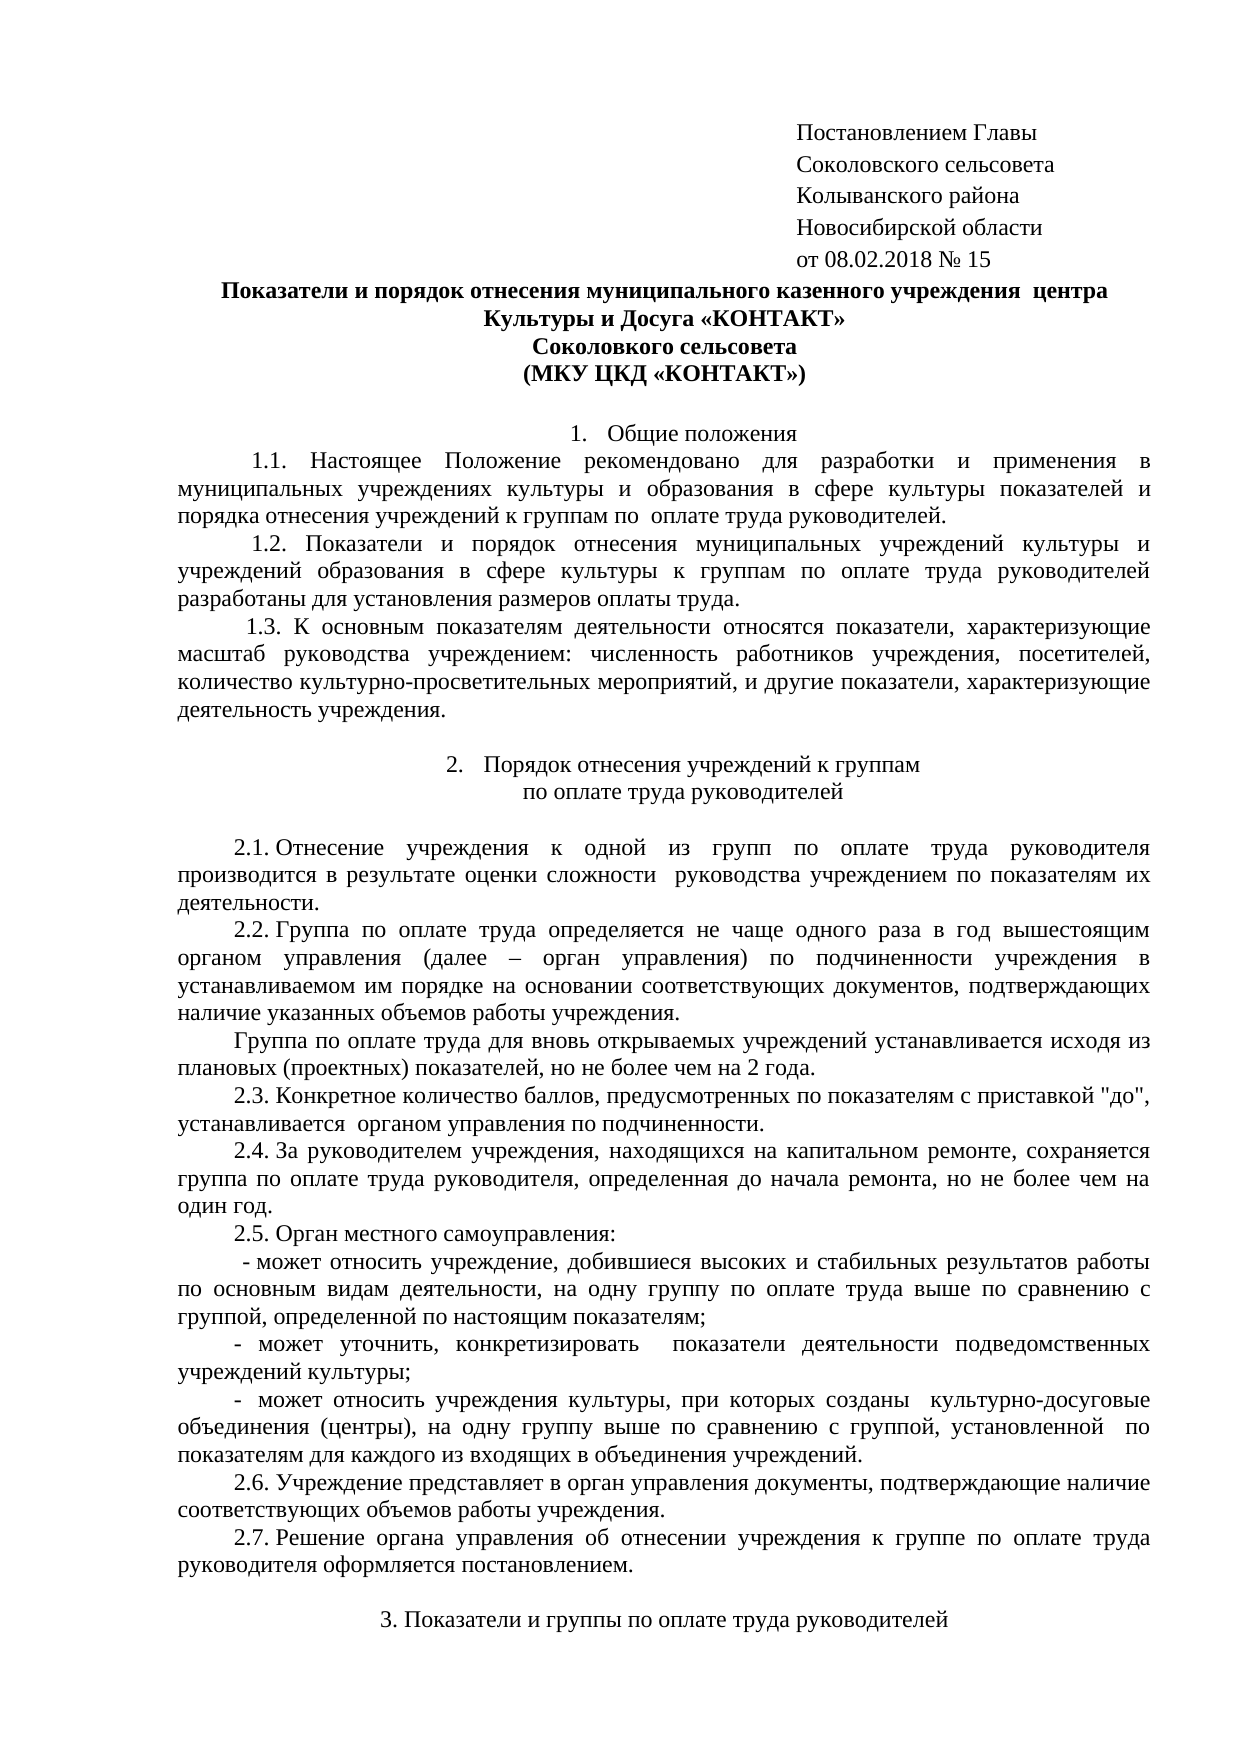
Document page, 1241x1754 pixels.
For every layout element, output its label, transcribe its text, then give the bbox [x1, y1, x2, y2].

text Колыванского района [177, 181, 1152, 209]
text Группа по оплате труда для вновь открываемых учреждений устанавливается исходя из плановых (проектных) показателей, но не более чем на 2 года. [177, 1026, 1152, 1081]
text Новосибирской области [177, 213, 1152, 241]
text (МКУ ЦКД «КОНТАКТ») [177, 359, 1152, 387]
text 3. Показатели и группы по оплате труда руководителей [177, 1606, 1152, 1633]
text 2.5. Орган местного самоуправления: [177, 1219, 1152, 1247]
text 1.1. Настоящее Положение рекомендовано для разработки и применения в муниципальных учреждениях культуры и образования в сфере культуры показателей и порядка отнесения учреждений к группам по оплате труда руководителей. [177, 446, 1152, 529]
text Постановлением Главы [177, 118, 1152, 146]
list Порядок отнесения учреждений к группам [215, 750, 1152, 777]
text 2.4. За руководителем учреждения, находящихся на капитальном ремонте, сохраняется группа по оплате труда руководителя, определенная до начала ремонта, но не более чем на один год. [177, 1136, 1152, 1219]
text 2.1. Отнесение учреждения к одной из групп по оплате труда руководителя производится в результате оценки сложности руководства учреждением по показателям их деятельности. [177, 833, 1152, 915]
text 1.3. К основным показателям деятельности относятся показатели, характеризующие масштаб руководства учреждением: численность работников учреждения, посетителей, количество культурно-просветительных мероприятий, и другие показатели, характеризующие деятельность учреждения. [177, 612, 1152, 722]
text - может относить учреждения культуры, при которых созданы культурно-досуговые объединения (центры), на одну группу выше по сравнению с группой, установленной по показателям для каждого из входящих в объединения учреждений. [177, 1385, 1152, 1467]
text Показатели и порядок отнесения муниципального казенного учреждения центра Культуры и Досуга «КОНТАКТ» [177, 276, 1152, 332]
text 1.2. Показатели и порядок отнесения муниципальных учреждений культуры и учреждений образования в сфере культуры к группам по оплате труда руководителей разработаны для установления размеров оплаты труда. [177, 529, 1152, 612]
text Соколовкого сельсовета [177, 332, 1152, 359]
list Общие положения [215, 418, 1152, 446]
text - может уточнить, конкретизировать показатели деятельности подведомственных учреждений культуры; [177, 1329, 1152, 1385]
text - может относить учреждение, добившиеся высоких и стабильных результатов работы по основным видам деятельности, на одну группу по оплате труда выше по сравнению с группой, определенной по настоящим показателям; [177, 1247, 1152, 1329]
text 2.6. Учреждение представляет в орган управления документы, подтверждающие наличие соответствующих объемов работы учреждения. [177, 1467, 1152, 1523]
text от 08.02.2018 № 15 [177, 245, 1152, 272]
text Соколовского сельсовета [177, 150, 1152, 177]
text 2.3. Конкретное количество баллов, предусмотренных по показателям с приставкой "до", устанавливается органом управления по подчиненности. [177, 1081, 1152, 1136]
text 2.7. Решение органа управления об отнесении учреждения к группе по оплате труда руководителя оформляется постановлением. [177, 1523, 1152, 1578]
text по оплате труда руководителей [215, 777, 1152, 805]
text 2.2. Группа по оплате труда определяется не чаще одного раза в год вышестоящим органом управления (далее – орган управления) по подчиненности учреждения в устанавливаемом им порядке на основании соответствующих документов, подтверждающих наличие указанных объемов работы учреждения. [177, 915, 1152, 1026]
